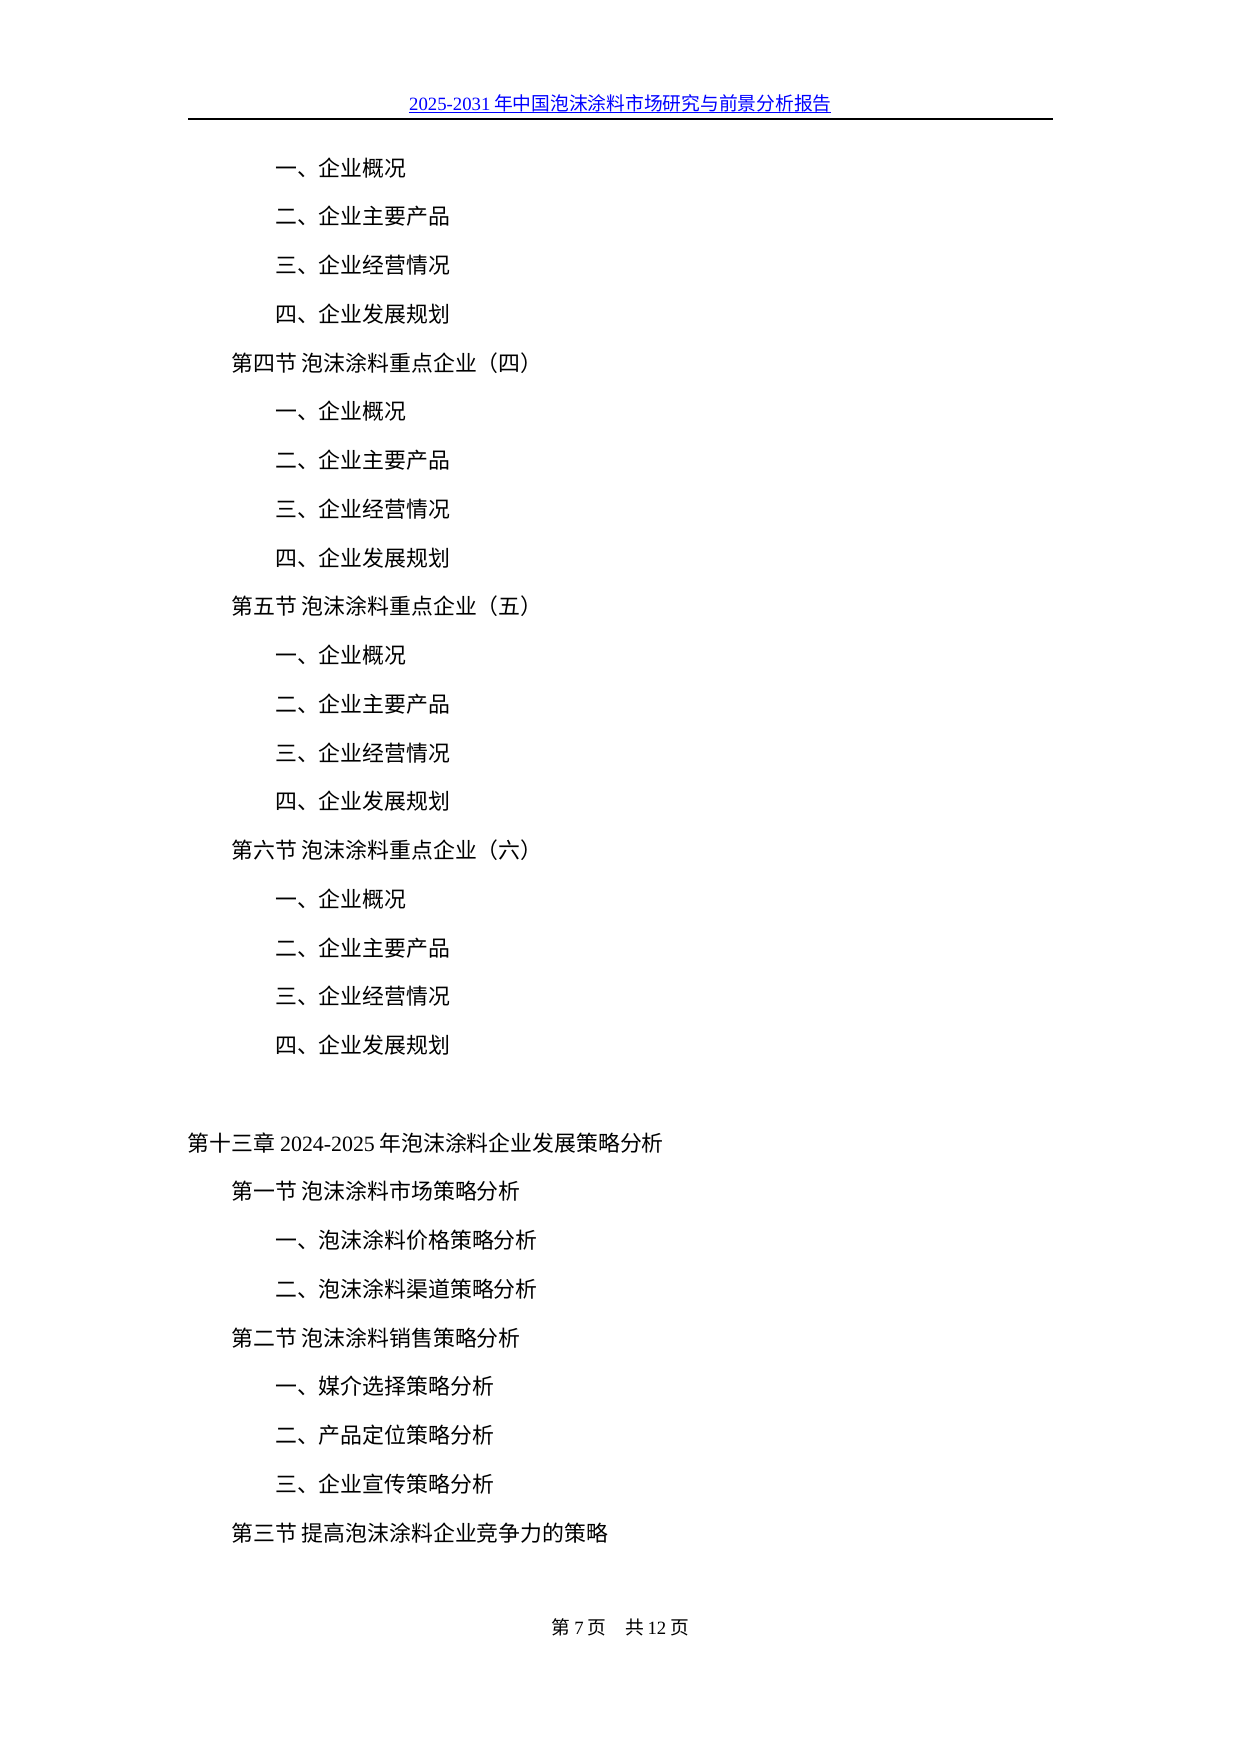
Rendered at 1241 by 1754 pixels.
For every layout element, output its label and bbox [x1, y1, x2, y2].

text [187, 150, 1053, 1548]
